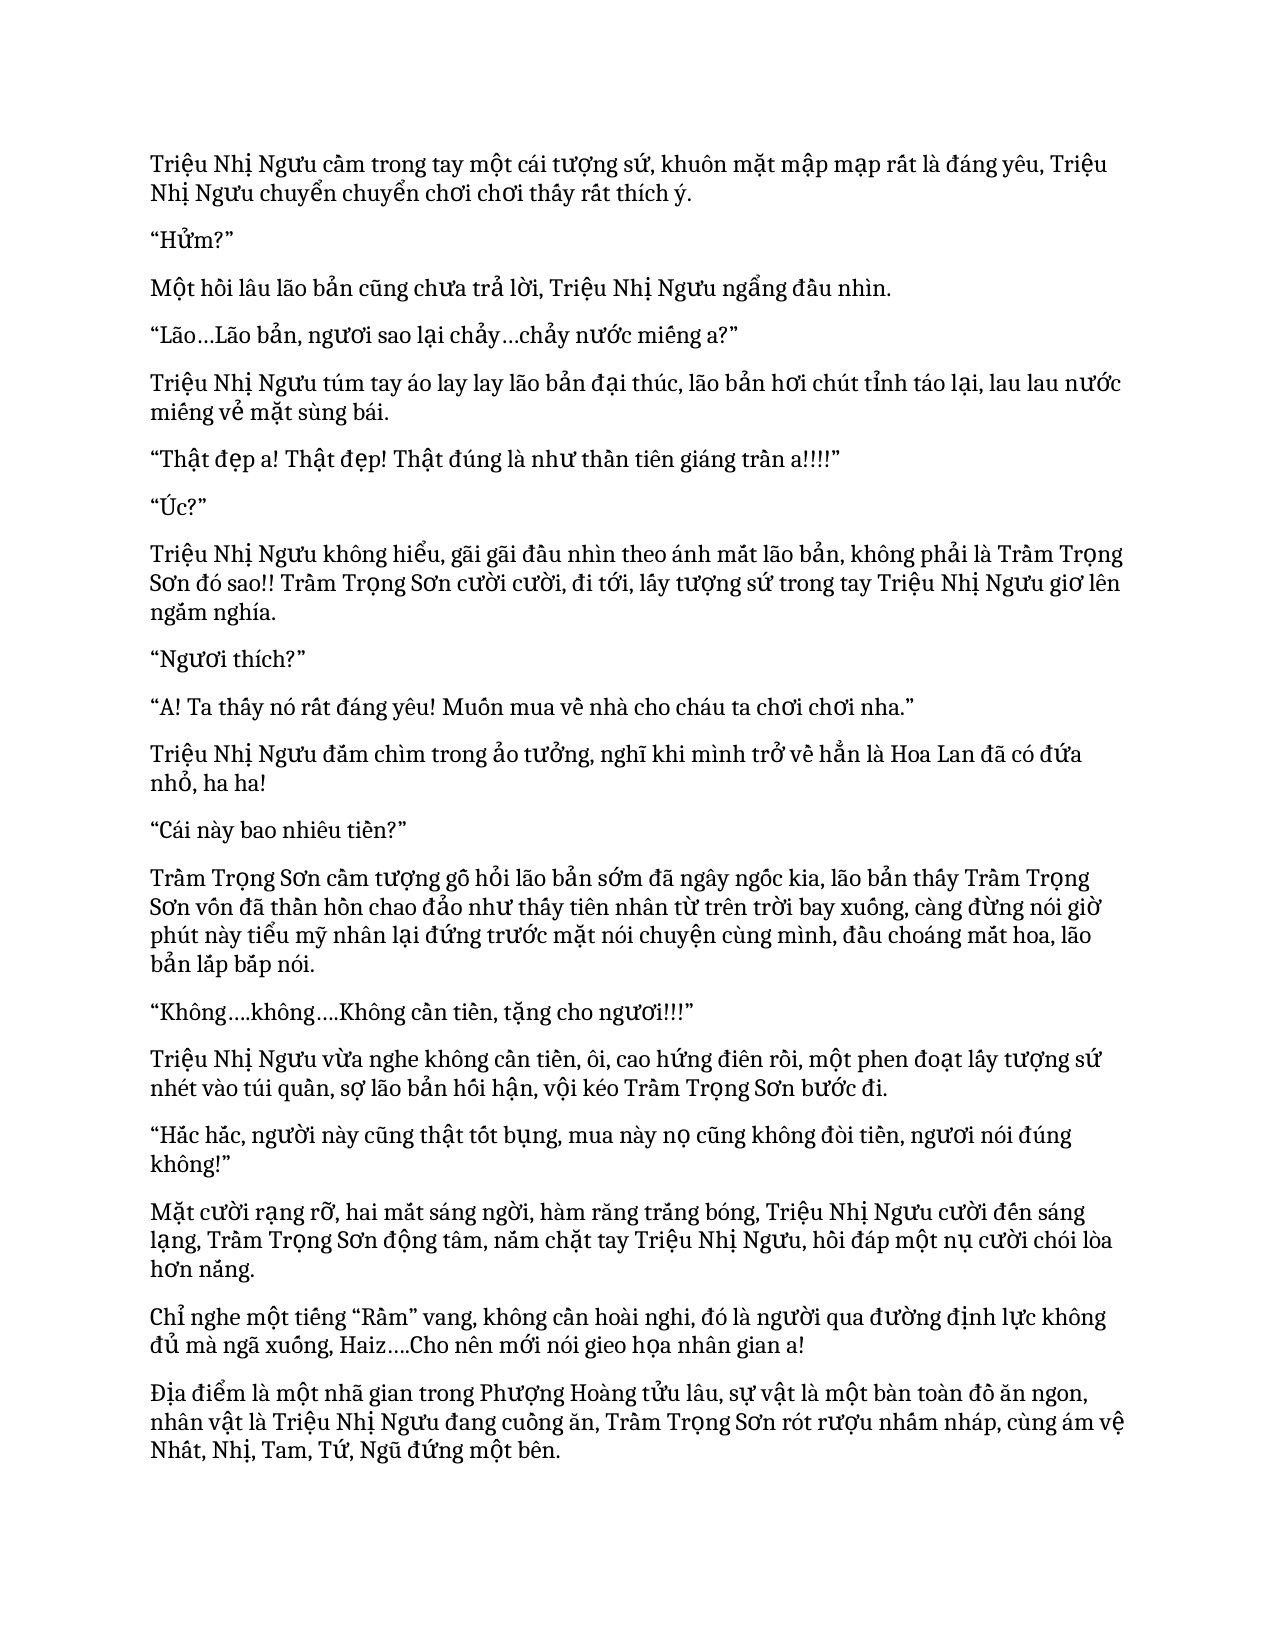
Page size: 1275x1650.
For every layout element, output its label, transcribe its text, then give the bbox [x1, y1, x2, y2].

text “A! Ta thấy nó rất đáng yêu! Muốn mua về nhà cho cháu ta chơi chơi nha.” [150, 692, 1125, 721]
text “Không….không….Không cần tiền, tặng cho ngươi!!!” [150, 997, 1125, 1026]
text Địa điểm là một nhã gian trong Phượng Hoàng tửu lâu, sự vật là một bàn toàn đồ ăn ngon, nhân vật là Triệu Nhị Ngưu đang cuồng ăn, Trầm Trọng Sơn rót rượu nhấm nháp, cùng ám vệ Nhất, Nhị, Tam, Tứ, Ngũ đứng một bên. [150, 1379, 1125, 1465]
text Triệu Nhị Ngưu không hiểu, gãi gãi đầu nhìn theo ánh mắt lão bản, không phải là Trầm Trọng Sơn đó sao!! Trầm Trọng Sơn cười cười, đi tới, lấy tượng sứ trong tay Triệu Nhị Ngưu giơ lên ngắm nghía. [150, 540, 1125, 626]
text “Hắc hắc, người này cũng thật tốt bụng, mua này nọ cũng không đòi tiền, ngươi nói đúng không!” [150, 1121, 1125, 1179]
text Triệu Nhị Ngưu đắm chìm trong ảo tưởng, nghĩ khi mình trở về hẳn là Hoa Lan đã có đứa nhỏ, ha ha! [150, 740, 1125, 797]
text “Úc?” [150, 492, 1125, 521]
text Triệu Nhị Ngưu túm tay áo lay lay lão bản đại thúc, lão bản hơi chút tỉnh táo lại, lau lau nước miếng vẻ mặt sùng bái. [150, 369, 1125, 426]
text Mặt cười rạng rỡ, hai mắt sáng ngời, hàm răng trắng bóng, Triệu Nhị Ngưu cười đến sáng lạng, Trầm Trọng Sơn động tâm, nắm chặt tay Triệu Nhị Ngưu, hồi đáp một nụ cười chói lòa hơn nắng. [150, 1197, 1125, 1284]
text Chỉ nghe một tiếng “Rầm” vang, không cần hoài nghi, đó là người qua đường định lực không đủ mà ngã xuống, Haiz….Cho nên mới nói gieo họa nhân gian a! [150, 1302, 1125, 1360]
text “Cái này bao nhiêu tiền?” [150, 816, 1125, 845]
text Trầm Trọng Sơn cầm tượng gỗ hỏi lão bản sớm đã ngây ngốc kia, lão bản thấy Trầm Trọng Sơn vốn đã thần hồn chao đảo như thấy tiên nhân từ trên trời bay xuống, càng đừng nói giờ phút này tiểu mỹ nhân lại đứng trước mặt nói chuyện cùng mình, đầu choáng mắt hoa, lão bản lắp bắp nói. [150, 864, 1125, 979]
text “Ngươi thích?” [150, 645, 1125, 674]
text Triệu Nhị Ngưu vừa nghe không cần tiền, ôi, cao hứng điên rồi, một phen đoạt lấy tượng sứ nhét vào túi quần, sợ lão bản hối hận, vội kéo Trầm Trọng Sơn bước đi. [150, 1045, 1125, 1102]
text “Lão…Lão bản, ngươi sao lại chảy…chảy nước miếng a?” [150, 321, 1125, 350]
text “Thật đẹp a! Thật đẹp! Thật đúng là như thần tiên giáng trần a!!!!” [150, 445, 1125, 474]
text “Hửm?” [150, 226, 1125, 255]
text Triệu Nhị Ngưu cầm trong tay một cái tượng sứ, khuôn mặt mập mạp rất là đáng yêu, Triệu Nhị Ngưu chuyển chuyển chơi chơi thấy rất thích ý. [150, 150, 1125, 207]
text Một hồi lâu lão bản cũng chưa trả lời, Triệu Nhị Ngưu ngẩng đầu nhìn. [150, 274, 1125, 302]
